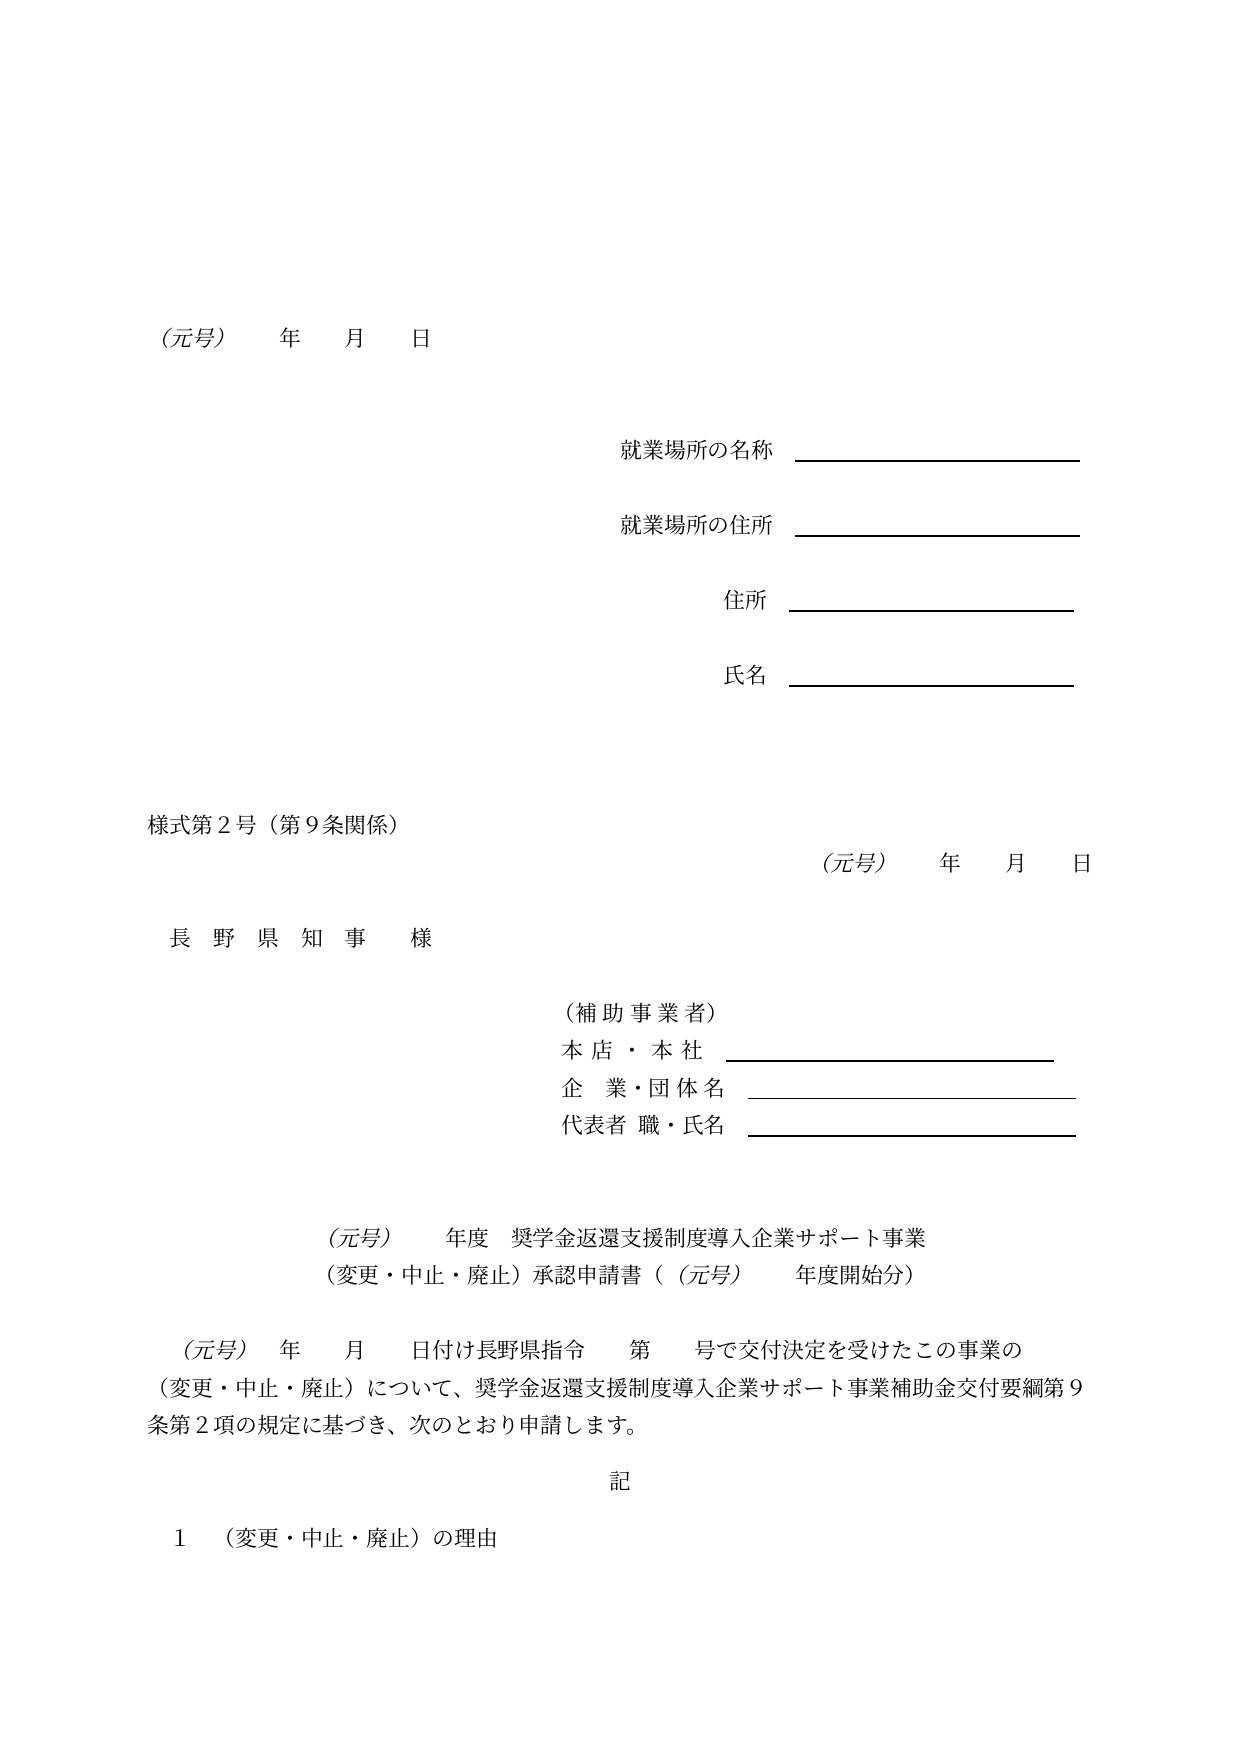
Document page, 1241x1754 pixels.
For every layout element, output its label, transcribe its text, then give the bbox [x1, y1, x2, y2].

text （変更・中止・廃止）について、奨学金返還支援制度導入企業サポート事業補助金交付要綱第９条第２項の規定に基づき、次のとおり申請します。 [148, 1368, 1092, 1443]
text 氏名 [148, 655, 1092, 730]
text 様式第２号（第９条関係） [148, 805, 1092, 843]
text （元号） 年 月 日付け長野県指令 第 号で交付決定を受けたこの事業の [148, 1330, 1092, 1368]
text 記 [148, 1462, 1092, 1499]
text （元号） 年度 奨学金返還支援制度導入企業サポート事業 [148, 1218, 1092, 1255]
text （補 助 事 業 者） [148, 993, 1092, 1030]
text 企 業・団 体 名 [148, 1068, 1092, 1105]
text （変更・中止・廃止）承認申請書（（元号） 年度開始分） [148, 1255, 1092, 1293]
text 住所 [148, 580, 1092, 618]
text （元号） 年 月 日 [148, 843, 1092, 880]
text 代表者 職・氏名 [148, 1105, 1092, 1143]
text １ （変更・中止・廃止）の理由 [148, 1518, 1092, 1555]
text （元号） 年 月 日 [148, 318, 1092, 355]
text 本店・本社 [148, 1030, 1092, 1068]
text 就業場所の住所 [148, 505, 1092, 543]
text 就業場所の名称 [148, 430, 1092, 468]
text 長 野 県 知 事 様 [148, 918, 1092, 955]
